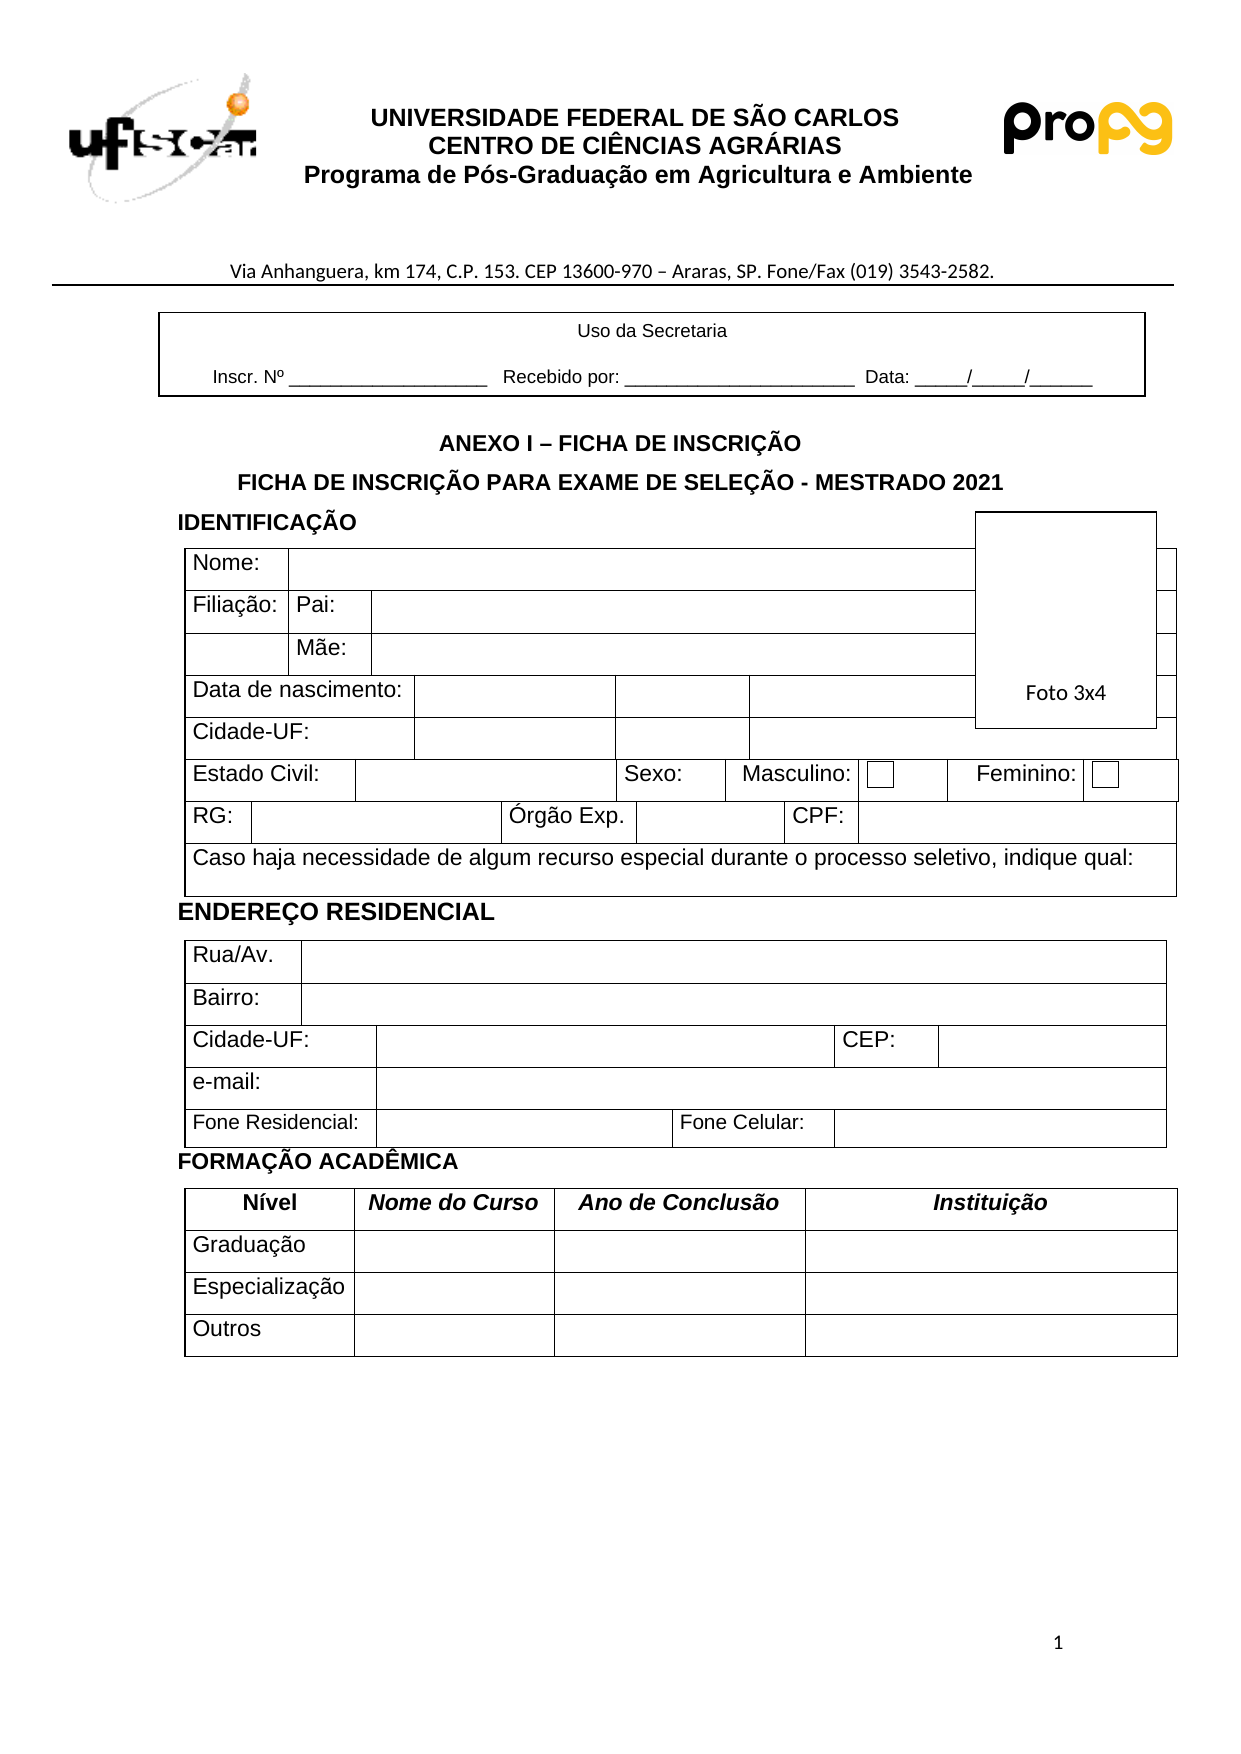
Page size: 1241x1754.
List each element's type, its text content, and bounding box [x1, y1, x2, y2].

table_cell Especialização [186, 1273, 354, 1314]
table_cell RG: [186, 802, 251, 843]
picture [1004, 102, 1174, 155]
table_cell Pai: [289, 591, 371, 632]
table_header Nível [186, 1189, 354, 1229]
table_header Ano de Conclusão [555, 1189, 805, 1229]
table_cell [355, 1231, 554, 1272]
table_cell Fone Celular: [673, 1110, 834, 1147]
table_cell Fone Residencial: [186, 1110, 376, 1147]
table_cell [939, 1026, 1166, 1067]
subtitle ANEXO I – FICHA DE INSCRIÇÃO [177, 429, 1063, 456]
table_header [1157, 549, 1176, 590]
table_cell Cidade-UF: [186, 1026, 376, 1067]
table_cell [555, 1231, 805, 1272]
table_cell [859, 760, 947, 801]
table_header [302, 941, 1166, 983]
subtitle IDENTIFICAÇÃO [177, 508, 874, 535]
table_header Rua/Av. [186, 941, 301, 983]
table_cell [1157, 634, 1176, 674]
subtitle ENDEREÇO RESIDENCIAL [177, 897, 874, 926]
table_cell CEP: [835, 1026, 938, 1067]
table_cell [750, 718, 1176, 759]
table_cell Data de nascimento: [186, 676, 414, 717]
table_cell [415, 718, 615, 759]
table_cell [372, 591, 975, 632]
table_header Nome do Curso [355, 1189, 554, 1229]
picture [68, 73, 257, 210]
table_cell [835, 1110, 1166, 1147]
table_cell [806, 1273, 1177, 1314]
table_cell Masculino: [726, 760, 858, 801]
table_cell [859, 802, 1176, 843]
table_cell Mãe: [289, 634, 371, 674]
table_cell [377, 1068, 1166, 1109]
table_cell [252, 802, 501, 843]
table_cell [355, 1273, 554, 1314]
table_cell Estado Civil: [186, 760, 355, 801]
table_cell Sexo: [617, 760, 725, 801]
table_cell [806, 1231, 1177, 1272]
table_cell Órgão Exp. [502, 802, 636, 843]
table_cell Bairro: [186, 984, 301, 1025]
table_cell [186, 634, 288, 674]
table_header Instituição [806, 1189, 1177, 1229]
table_cell Cidade-UF: [186, 718, 414, 759]
table_cell e-mail: [186, 1068, 376, 1109]
subtitle FORMAÇÃO ACADÊMICA [177, 1148, 874, 1175]
table_cell [1084, 760, 1178, 801]
table_cell [1157, 591, 1176, 632]
table_cell CPF: [785, 802, 858, 843]
table_cell [1157, 676, 1176, 717]
table_cell [356, 760, 616, 801]
table_cell Outros [186, 1315, 354, 1356]
table_cell Feminino: [948, 760, 1083, 801]
table_cell [555, 1315, 805, 1356]
table_cell [377, 1026, 834, 1067]
table_header [289, 549, 975, 590]
table_cell Filiação: [186, 591, 288, 632]
subtitle FICHA DE INSCRIÇÃO PARA EXAME DE SELEÇÃO - MESTRADO 2021 [177, 469, 1063, 495]
table_cell [616, 676, 749, 717]
table_cell [616, 718, 749, 759]
table_cell [377, 1110, 672, 1147]
table_cell Graduação [186, 1231, 354, 1272]
table_cell [302, 984, 1166, 1025]
table_cell [637, 802, 784, 843]
table_cell [750, 676, 975, 717]
table_cell [355, 1315, 554, 1356]
table_header Nome: [186, 549, 288, 590]
table_cell [415, 676, 615, 717]
table_cell [372, 634, 975, 674]
table_cell Caso haja necessidade de algum recurso especial durante o processo seletivo, indique qual: [186, 844, 1176, 896]
table_cell [555, 1273, 805, 1314]
table_cell [806, 1315, 1177, 1356]
